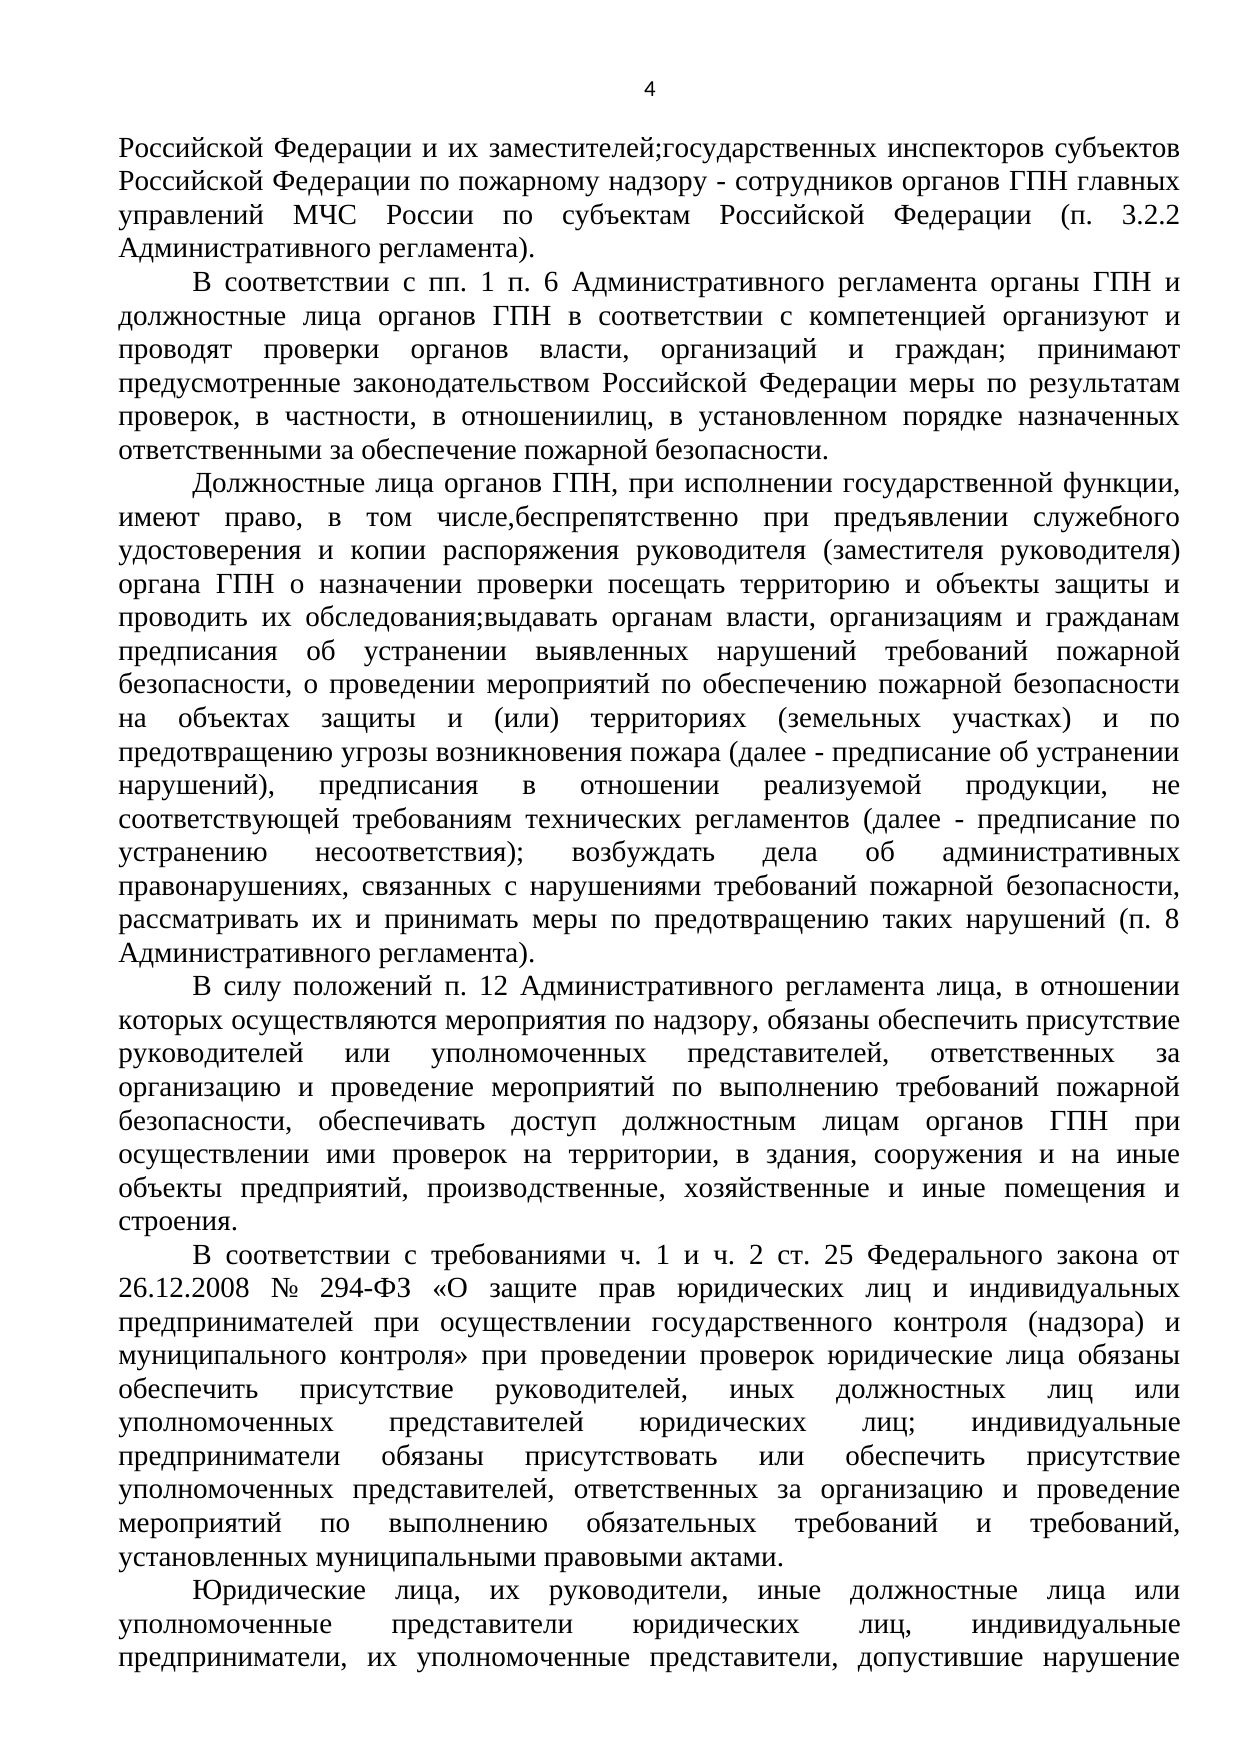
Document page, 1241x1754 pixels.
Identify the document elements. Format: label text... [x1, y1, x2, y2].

text В соответствии с требованиями ч. 1 и ч. 2 ст. 25 Федерального закона от 26.12.2008 № 294-ФЗ «О защите прав юридических лиц и индивидуальных предпринимателей при осуществлении государственного контроля (надзора) и муниципального контроля» при проведении проверок юридические лица обязаны обеспечить присутствие руководителей, иных должностных лиц или уполномоченных представителей юридических лиц; индивидуальные предприниматели обязаны присутствовать или обеспечить присутствие уполномоченных представителей, ответственных за организацию и проведение мероприятий по выполнению обязательных требований и требований, установленных муниципальными правовыми актами. [118, 1237, 1181, 1572]
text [118, 1572, 1181, 1673]
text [118, 130, 1181, 264]
text В силу положений п. 12 Административного регламента лица, в отношении которых осуществляются мероприятия по надзору, обязаны обеспечить присутствие руководителей или уполномоченных представителей, ответственных за организацию и проведение мероприятий по выполнению требований пожарной безопасности, обеспечивать доступ должностным лицам органов ГПН при осуществлении ими проверок на территории, в здания, сооружения и на иные объекты предприятий, производственные, хозяйственные и иные помещения и строения. [118, 968, 1181, 1237]
text Должностные лица органов ГПН, при исполнении государственной функции, имеют право, в том числе,беспрепятственно при предъявлении служебного удостоверения и копии распоряжения руководителя (заместителя руководителя) органа ГПН о назначении проверки посещать территорию и объекты защиты и проводить их обследования;выдавать органам власти, организациям и гражданам предписания об устранении выявленных нарушений требований пожарной безопасности, о проведении мероприятий по обеспечению пожарной безопасности на объектах защиты и (или) территориях (земельных участках) и по предотвращению угрозы возникновения пожара (далее - предписание об устранении нарушений), предписания в отношении реализуемой продукции, не соответствующей требованиям технических регламентов (далее - предписание по устранению несоответствия); возбуждать дела об административных правонарушениях, связанных с нарушениями требований пожарной безопасности, рассматривать их и принимать меры по предотвращению таких нарушений (п. 8 Административного регламента). [118, 465, 1181, 968]
text В соответствии с пп. 1 п. 6 Административного регламента органы ГПН и должностные лица органов ГПН в соответствии с компетенцией организуют и проводят проверки органов власти, организаций и граждан; принимают предусмотренные законодательством Российской Федерации меры по результатам проверок, в частности, в отношениилиц, в установленном порядке назначенных ответственными за обеспечение пожарной безопасности. [118, 264, 1181, 465]
